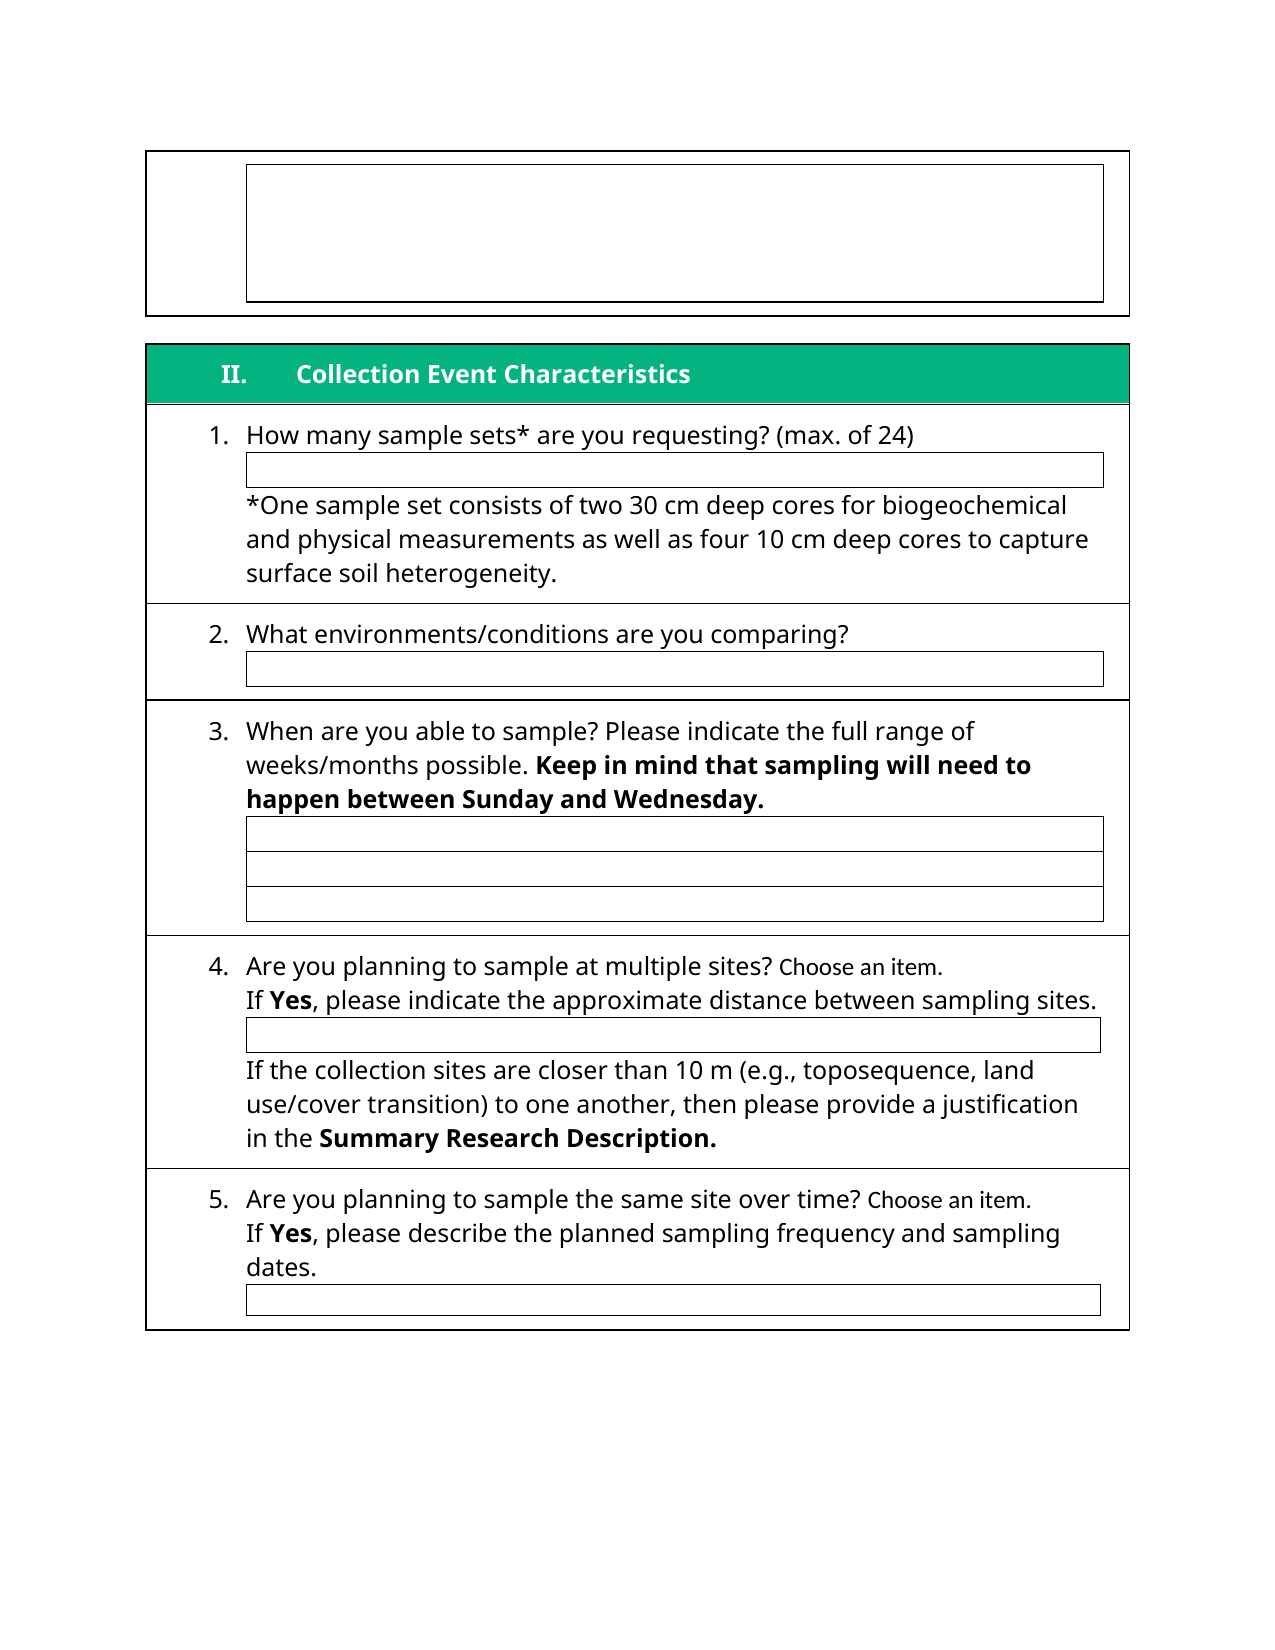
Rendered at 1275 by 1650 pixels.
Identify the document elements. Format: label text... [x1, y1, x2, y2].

table_cell When are you able to sample? Please indicate the full range of weeks/months possible. Keep in mind that sampling will need to happen between Sunday and Wednesday. [147, 701, 1129, 934]
table_cell Are you planning to sample at multiple sites? If Yes, please indicate the approximate distance between sampling sites. If the collection sites are closer than 10 m (e.g., toposequence, land use/cover transition) to one another, then please provide a justification in the Summary Research Description. [147, 936, 1129, 1168]
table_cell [147, 152, 1129, 315]
table_cell How many sample sets* are you requesting? (max. of 24) *One sample set consists of two 30 cm deep cores for biogeochemical and physical measurements as well as four 10 cm deep cores to capture surface soil heterogeneity. [147, 405, 1129, 602]
table_header Collection Event Characteristics [147, 345, 1129, 403]
table_cell Are you planning to sample the same site over time? If Yes, please describe the planned sampling frequency and sampling dates. [147, 1169, 1129, 1329]
table_cell What environments/conditions are you comparing? [147, 604, 1129, 699]
